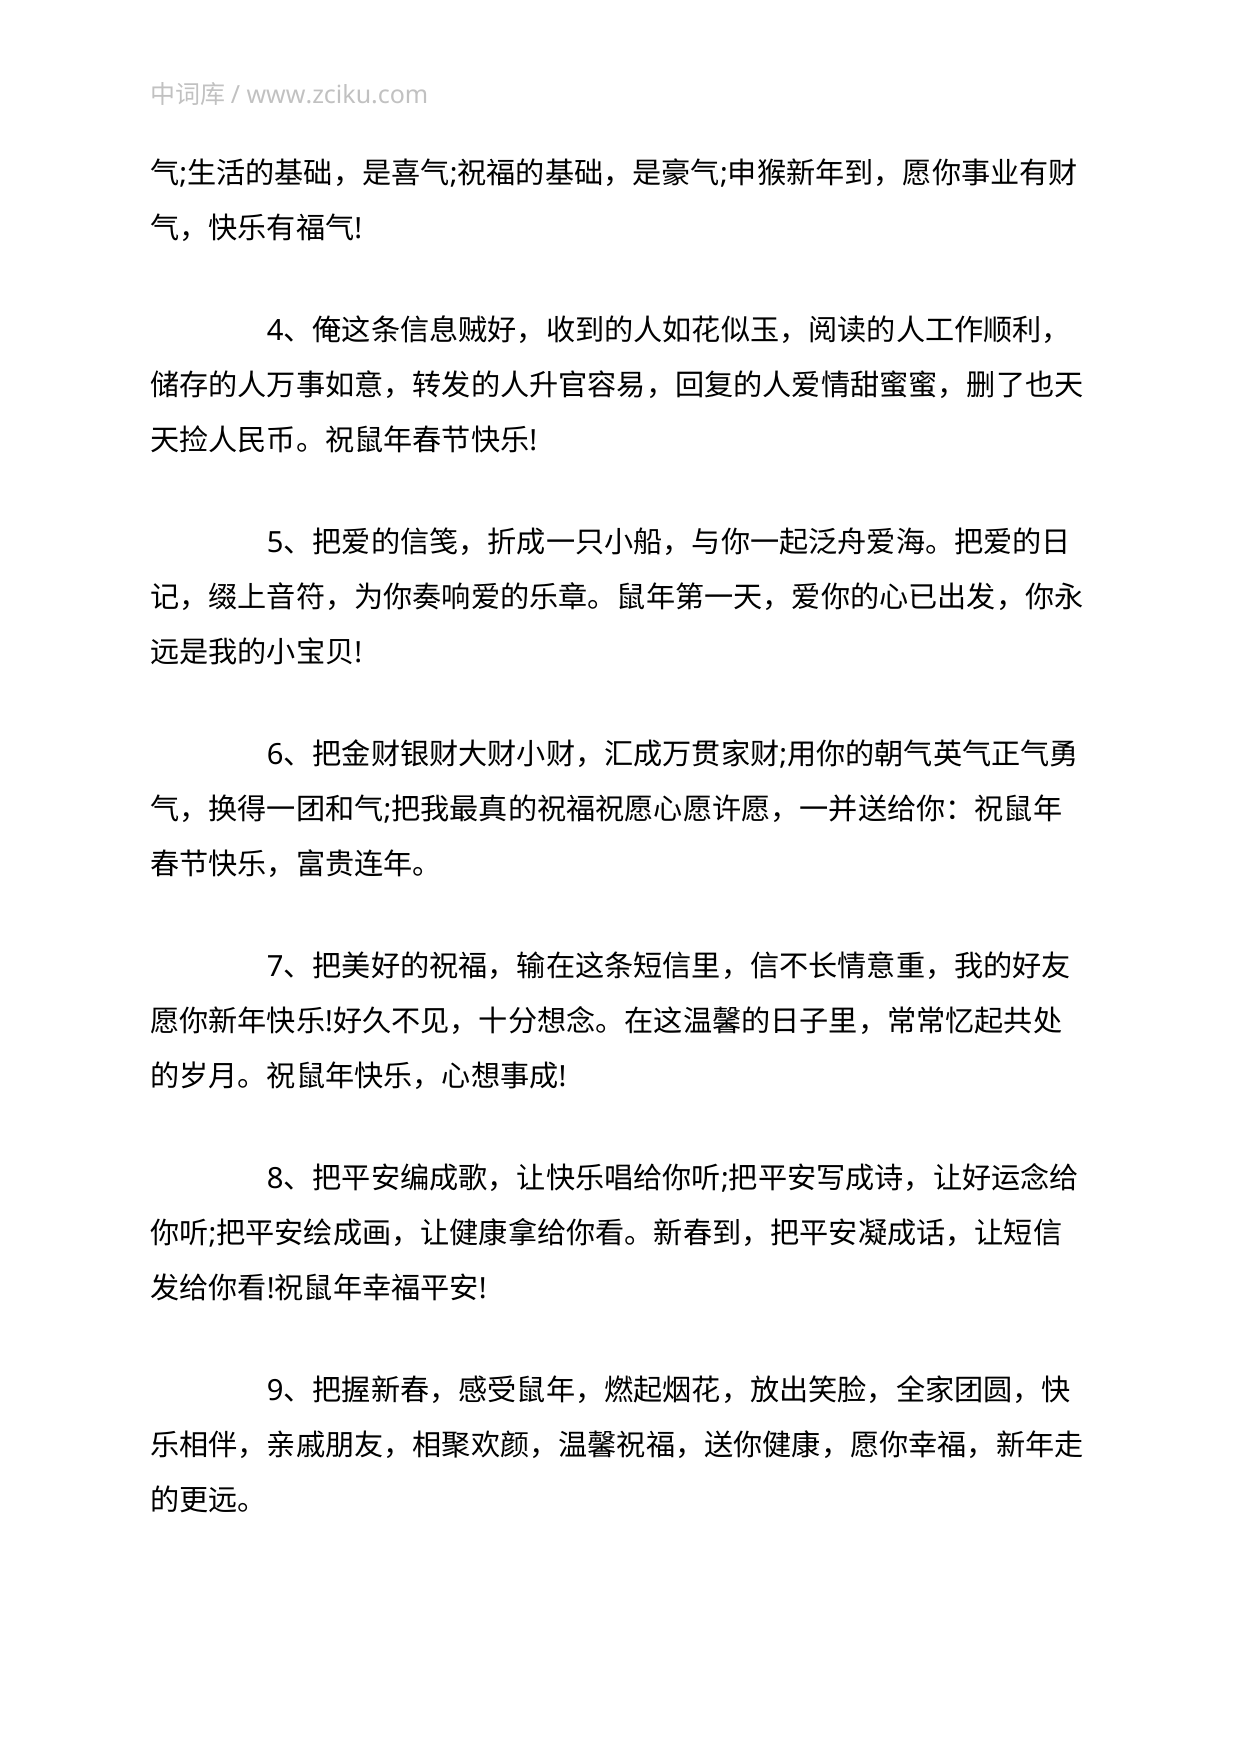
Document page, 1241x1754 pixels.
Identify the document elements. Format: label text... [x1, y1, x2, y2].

text 7、把美好的祝福，输在这条短信里，信不长情意重，我的好友愿你新年快乐!好久不见，十分想念。在这温馨的日子里，常常忆起共处的岁月。祝鼠年快乐，心想事成! [150, 942, 1090, 1095]
text 6、把金财银财大财小财，汇成万贯家财;用你的朝气英气正气勇气，换得一团和气;把我最真的祝福祝愿心愿许愿，一并送给你：祝鼠年春节快乐，富贵连年。 [150, 731, 1090, 883]
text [150, 150, 1090, 247]
text 9、把握新春，感受鼠年，燃起烟花，放出笑脸，全家团圆，快乐相伴，亲戚朋友，相聚欢颜，温馨祝福，送你健康，愿你幸福，新年走的更远。 [150, 1366, 1090, 1519]
text 4、俺这条信息贼好，收到的人如花似玉，阅读的人工作顺利，储存的人万事如意，转发的人升官容易，回复的人爱情甜蜜蜜，删了也天天捡人民币。祝鼠年春节快乐! [150, 307, 1090, 459]
text 8、把平安编成歌，让快乐唱给你听;把平安写成诗，让好运念给你听;把平安绘成画，让健康拿给你看。新春到，把平安凝成话，让短信发给你看!祝鼠年幸福平安! [150, 1154, 1090, 1307]
text 5、把爱的信笺，折成一只小船，与你一起泛舟爱海。把爱的日记，缀上音符，为你奏响爱的乐章。鼠年第一天，爱你的心已出发，你永远是我的小宝贝! [150, 519, 1090, 671]
